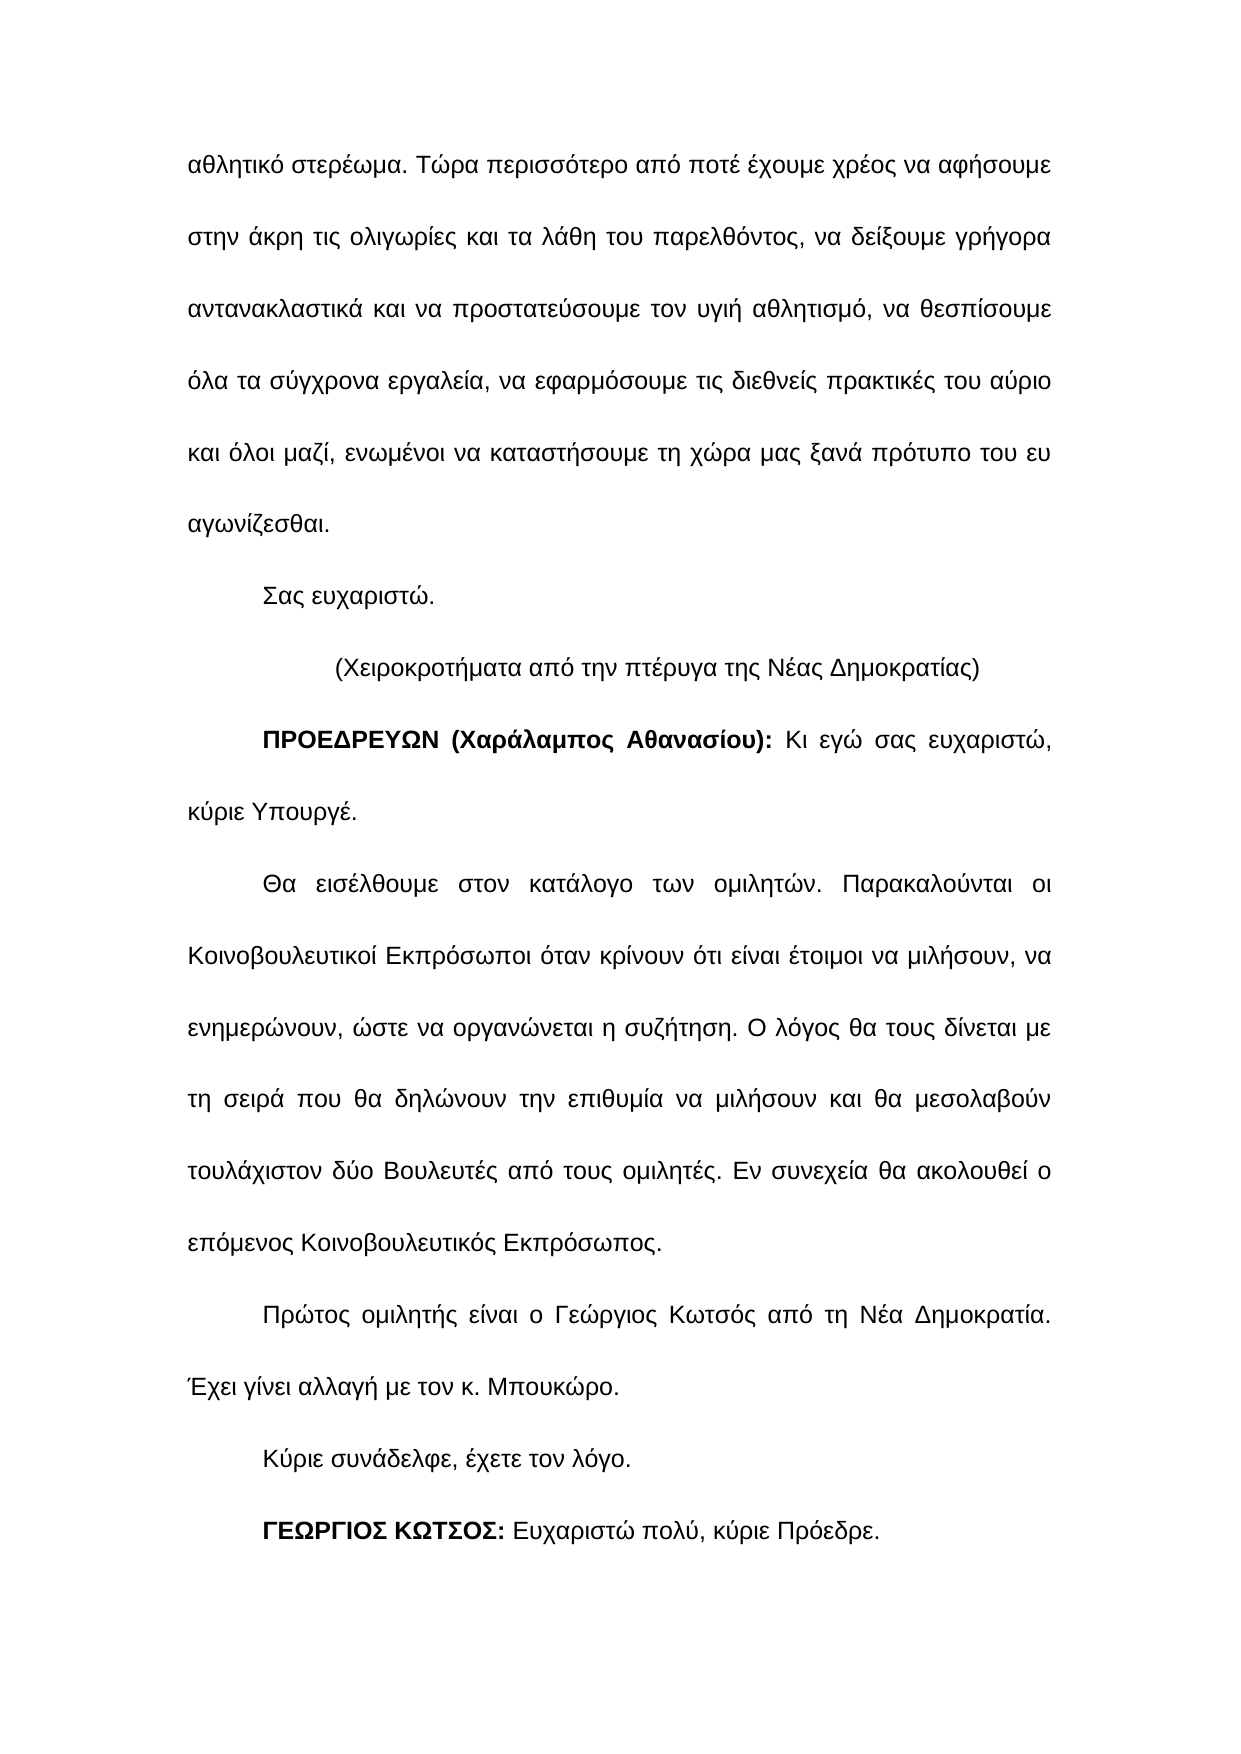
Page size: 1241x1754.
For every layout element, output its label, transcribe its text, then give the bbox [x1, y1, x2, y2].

text (Χειροκροτήματα από την πτέρυγα της Νέας Δημοκρατίας) [187, 653, 1053, 682]
text Θα εισέλθουμε στον κατάλογο των ομιλητών. Παρακαλούνται οι Κοινοβουλευτικοί Εκπρόσωποι όταν κρίνουν ότι είναι έτοιμοι να μιλήσουν, να ενημερώνουν, ώστε να οργανώνεται η συζήτηση. Ο λόγος θα τους δίνεται με τη σειρά που θα δηλώνουν την επιθυμία να μιλήσουν και θα μεσολαβούν τουλάχιστον δύο Βουλευτές από τους ομιλητές. Εν συνεχεία θα ακολουθεί ο επόμενος Κοινοβουλευτικός Εκπρόσωπος. [187, 869, 1053, 1257]
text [187, 150, 1053, 538]
text Σας ευχαριστώ. [187, 581, 1053, 610]
text ΠΡΟΕΔΡΕΥΩΝ (Χαράλαμπος Αθανασίου): Κι εγώ σας ευχαριστώ, κύριε Υπουργέ. [187, 725, 1053, 826]
text ΓΕΩΡΓΙΟΣ ΚΩΤΣΟΣ: Ευχαριστώ πολύ, κύριε Πρόεδρε. [187, 1516, 1053, 1544]
text Κύριε συνάδελφε, έχετε τον λόγο. [187, 1444, 1053, 1472]
text Πρώτος ομιλητής είναι ο Γεώργιος Κωτσός από τη Νέα Δημοκρατία. Έχει γίνει αλλαγή με τον κ. Μπουκώρο. [187, 1300, 1053, 1401]
